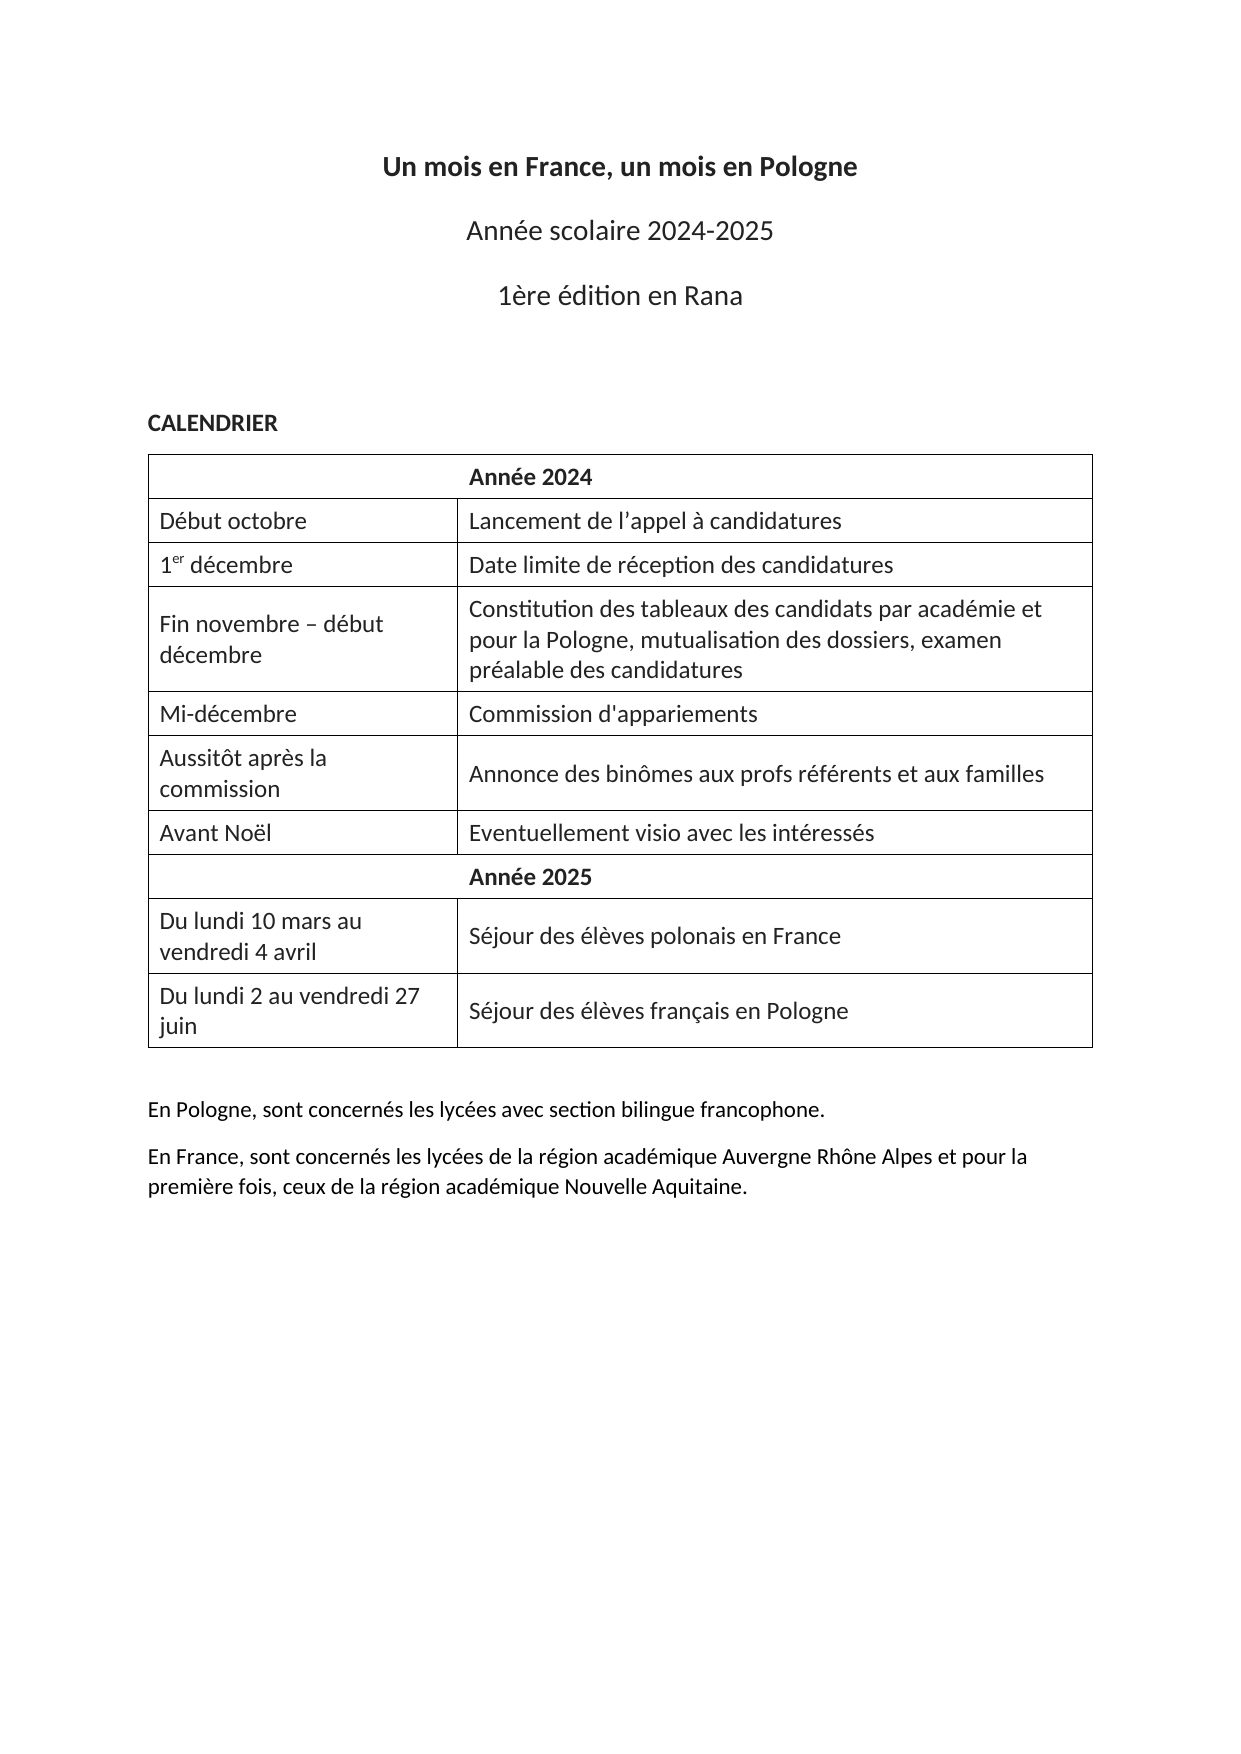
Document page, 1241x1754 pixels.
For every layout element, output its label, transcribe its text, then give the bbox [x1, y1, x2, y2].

text En France, sont concernés les lycées de la région académique Auvergne Rhône Alpes et pour la première fois, ceux de la région académique Nouvelle Aquitaine. [148, 1142, 1093, 1200]
table_cell Fin novembre – début décembre [149, 587, 457, 691]
table_cell Début octobre [149, 499, 457, 542]
table_header [149, 455, 458, 498]
table_cell [149, 855, 458, 898]
text CALENDRIER [148, 407, 1093, 437]
table_cell Lancement de l’appel à candidatures [458, 499, 1092, 542]
table_cell Eventuellement visio avec les intéressés [458, 811, 1092, 854]
table_cell Commission d'appariements [458, 692, 1092, 735]
table_cell Avant Noël [149, 811, 457, 854]
table_header Année 2024 [458, 455, 1092, 498]
table_cell Constitution des tableaux des candidats par académie et pour la Pologne, mutualisation des dossiers, examen préalable des candidatures [458, 587, 1092, 691]
table_cell 1er décembre [149, 543, 457, 586]
table_cell Date limite de réception des candidatures [458, 543, 1092, 586]
text Année scolaire 2024-2025 [148, 212, 1093, 248]
text 1ère édition en Rana [148, 277, 1093, 313]
text En Pologne, sont concernés les lycées avec section bilingue francophone. [148, 1095, 1093, 1123]
table_cell Aussitôt après la commission [149, 736, 457, 810]
table_cell Séjour des élèves français en Pologne [458, 974, 1092, 1047]
table_cell Séjour des élèves polonais en France [458, 899, 1092, 973]
table_cell Année 2025 [458, 855, 1092, 898]
text Un mois en France, un mois en Pologne [148, 148, 1093, 183]
table_cell Du lundi 2 au vendredi 27 juin [149, 974, 457, 1047]
table_cell Du lundi 10 mars au vendredi 4 avril [149, 899, 457, 973]
table_cell Annonce des binômes aux profs référents et aux familles [458, 736, 1092, 810]
table_cell Mi-décembre [149, 692, 457, 735]
